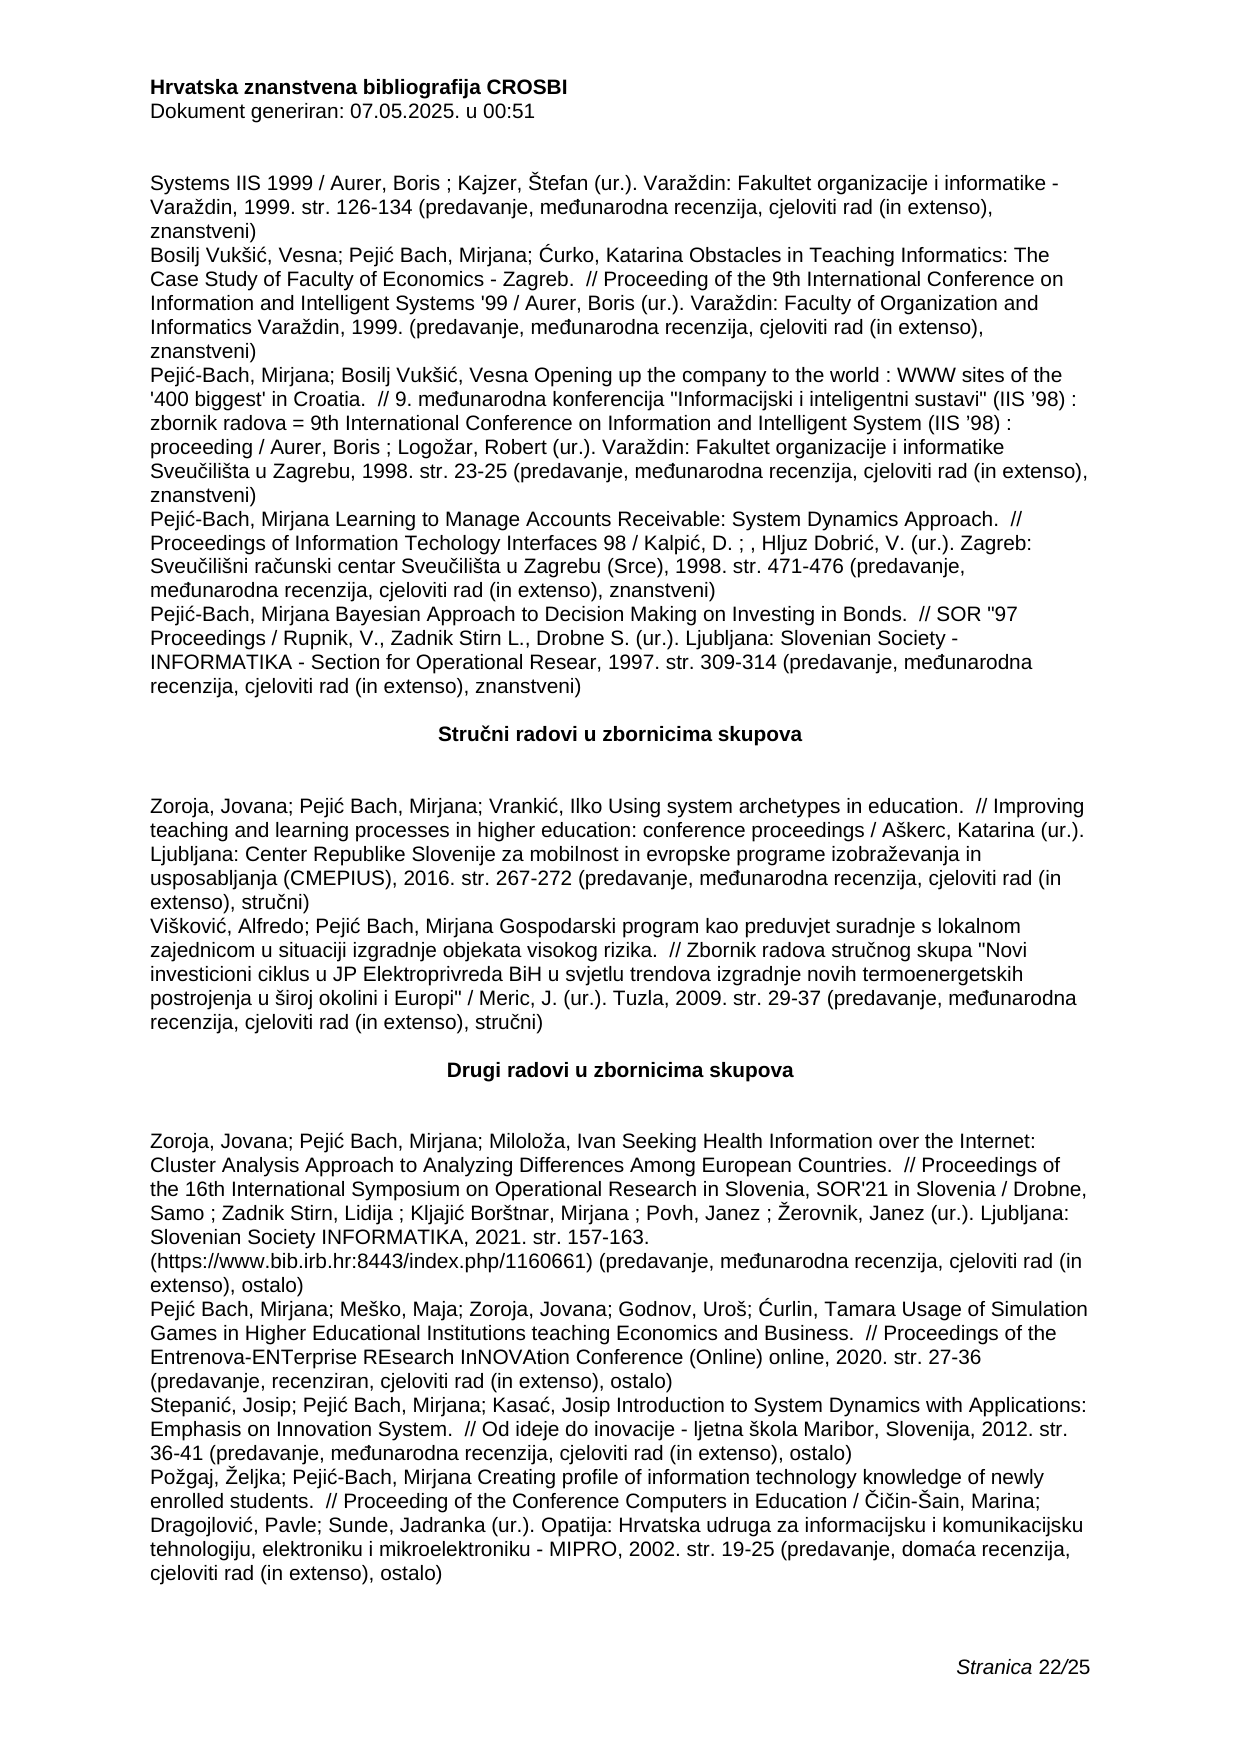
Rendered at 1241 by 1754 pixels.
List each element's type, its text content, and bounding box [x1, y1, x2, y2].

text Požgaj, Željka; Pejić-Bach, Mirjana [150, 1465, 1090, 1584]
text Pejić-Bach, Mirjana; Bosilj Vukšić, Vesna [150, 363, 1090, 506]
subtitle Drugi radovi u zbornicima skupova [150, 1057, 1090, 1081]
text Višković, Alfredo; Pejić Bach, Mirjana [150, 914, 1090, 1033]
text Pejić-Bach, Mirjana [150, 171, 1090, 243]
text Stepanić, Josip; Pejić Bach, Mirjana; Kasać, Josip [150, 1393, 1090, 1465]
text Pejić-Bach, Mirjana [150, 506, 1090, 602]
text Bosilj Vukšić, Vesna; Pejić Bach, Mirjana; Ćurko, Katarina [150, 243, 1090, 363]
text Pejić-Bach, Mirjana [150, 602, 1090, 698]
text Zoroja, Jovana; Pejić Bach, Mirjana; Vrankić, Ilko [150, 794, 1090, 914]
text Zoroja, Jovana; Pejić Bach, Mirjana; Miloloža, Ivan [150, 1129, 1090, 1297]
subtitle Stručni radovi u zbornicima skupova [150, 722, 1090, 746]
text Pejić Bach, Mirjana; Meško, Maja; Zoroja, Jovana; Godnov, Uroš; Ćurlin, Tamara [150, 1297, 1090, 1393]
